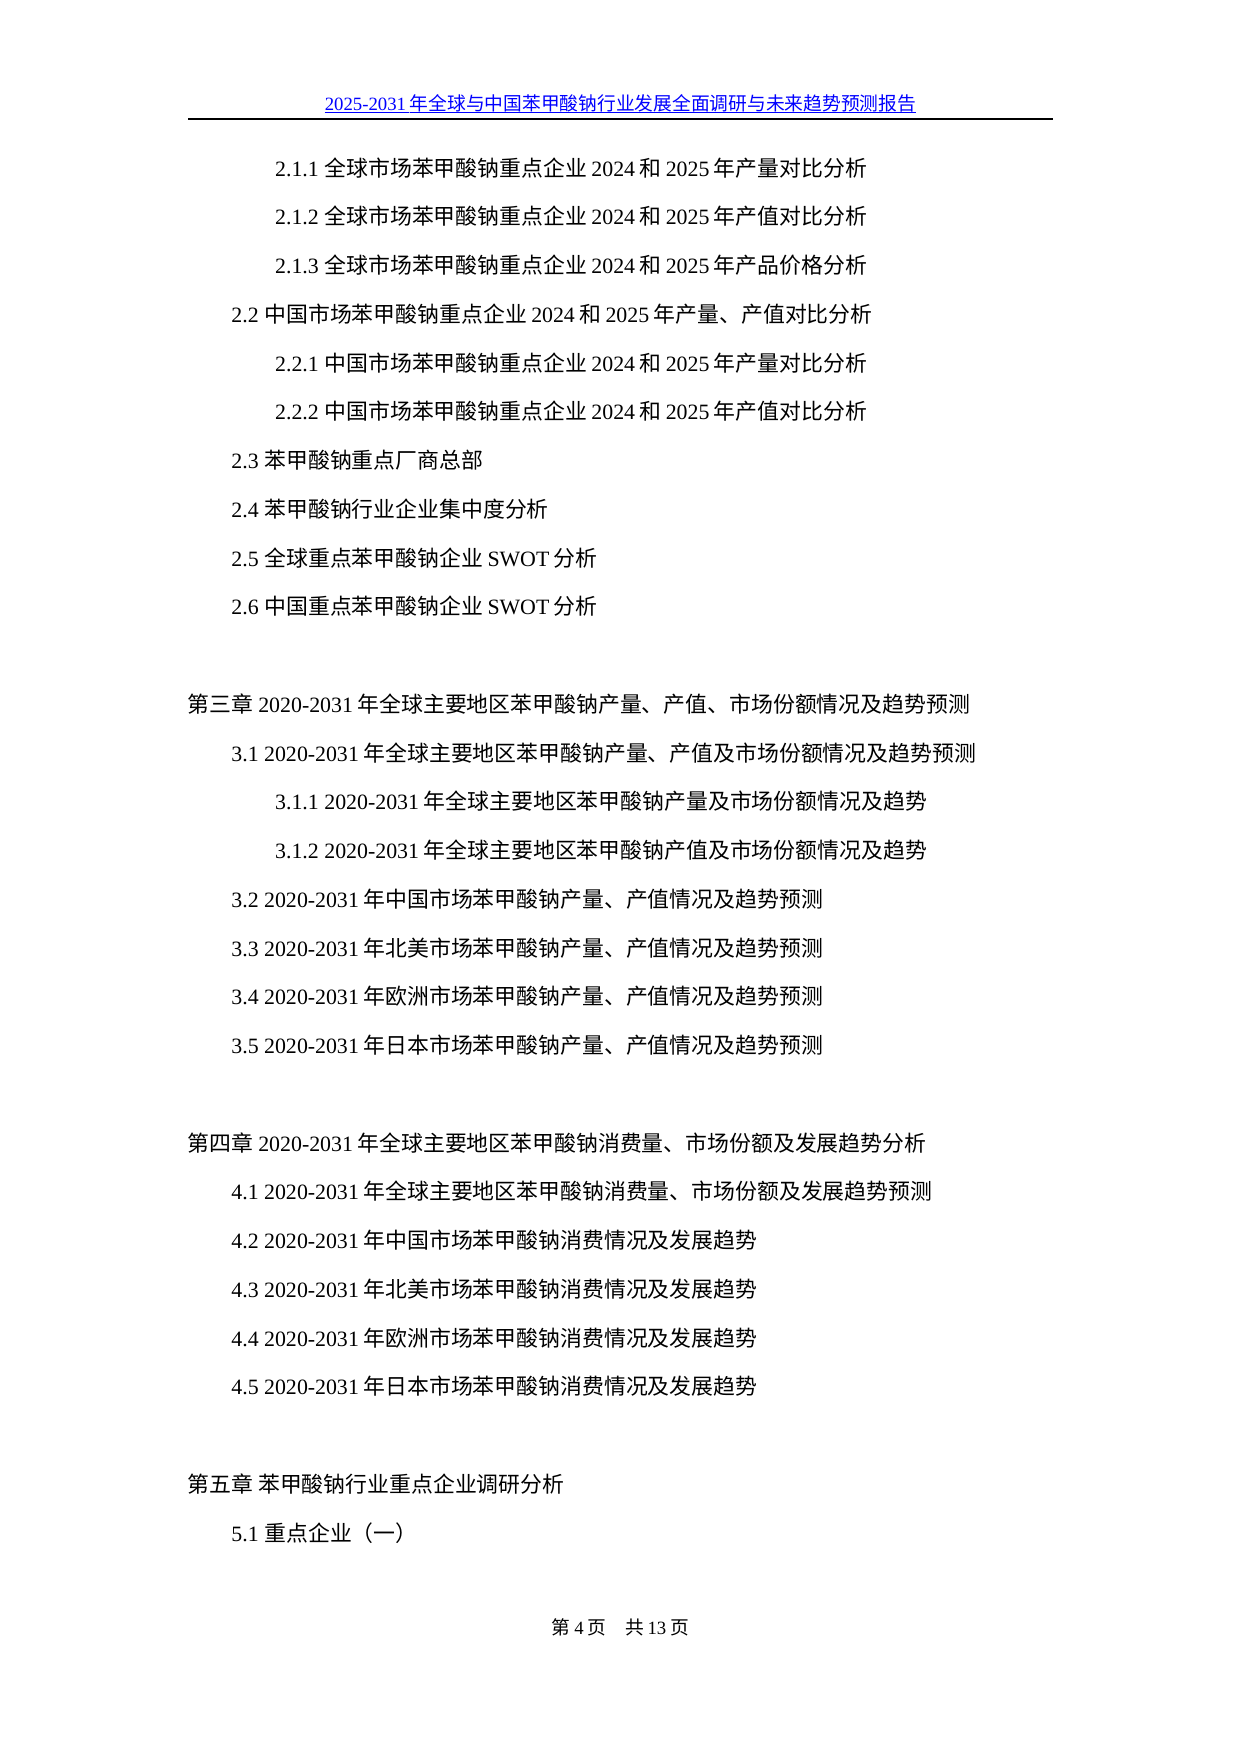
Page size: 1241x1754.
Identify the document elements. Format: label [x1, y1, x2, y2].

text [187, 150, 1053, 1548]
